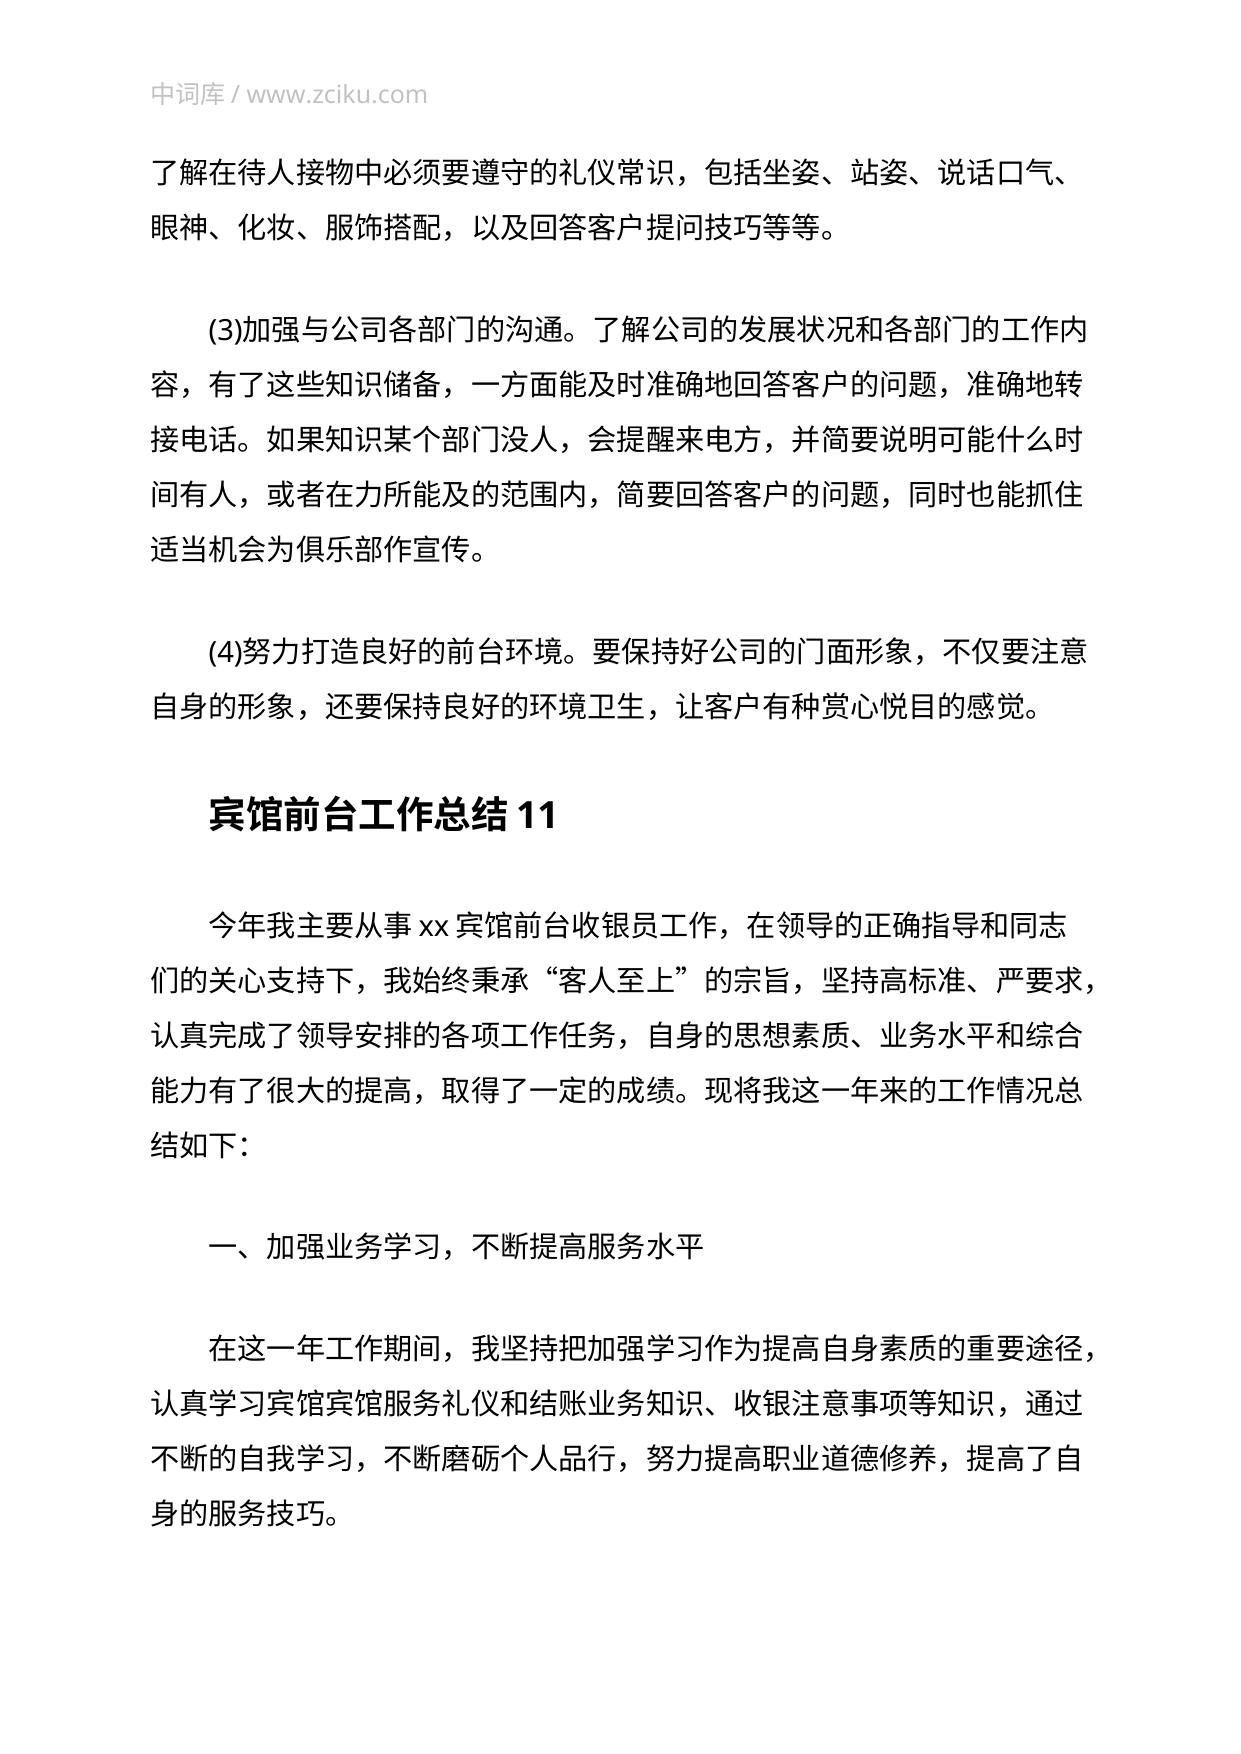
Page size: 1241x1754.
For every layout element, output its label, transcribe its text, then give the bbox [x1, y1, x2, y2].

text 一、加强业务学习，不断提高服务水平 [150, 1224, 1090, 1266]
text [150, 150, 1090, 247]
text (4)努力打造良好的前台环境。要保持好公司的门面形象，不仅要注意自身的形象，还要保持良好的环境卫生，让客户有种赏心悦目的感觉。 [150, 628, 1090, 725]
text (3)加强与公司各部门的沟通。了解公司的发展状况和各部门的工作内容，有了这些知识储备，一方面能及时准确地回答客户的问题，准确地转接电话。如果知识某个部门没人，会提醒来电方，并简要说明可能什么时间有人，或者在力所能及的范围内，简要回答客户的问题，同时也能抓住适当机会为俱乐部作宣传。 [150, 307, 1090, 569]
text 宾馆前台工作总结11 [150, 785, 1090, 839]
text 今年我主要从事xx宾馆前台收银员工作，在领导的正确指导和同志们的关心支持下，我始终秉承“客人至上”的宗旨，坚持高标准、严要求，认真完成了领导安排的各项工作任务，自身的思想素质、业务水平和综合能力有了很大的提高，取得了一定的成绩。现将我这一年来的工作情况总结如下： [150, 902, 1090, 1164]
text 在这一年工作期间，我坚持把加强学习作为提高自身素质的重要途径，认真学习宾馆宾馆服务礼仪和结账业务知识、收银注意事项等知识，通过不断的自我学习，不断磨砺个人品行，努力提高职业道德修养，提高了自身的服务技巧。 [150, 1326, 1090, 1533]
